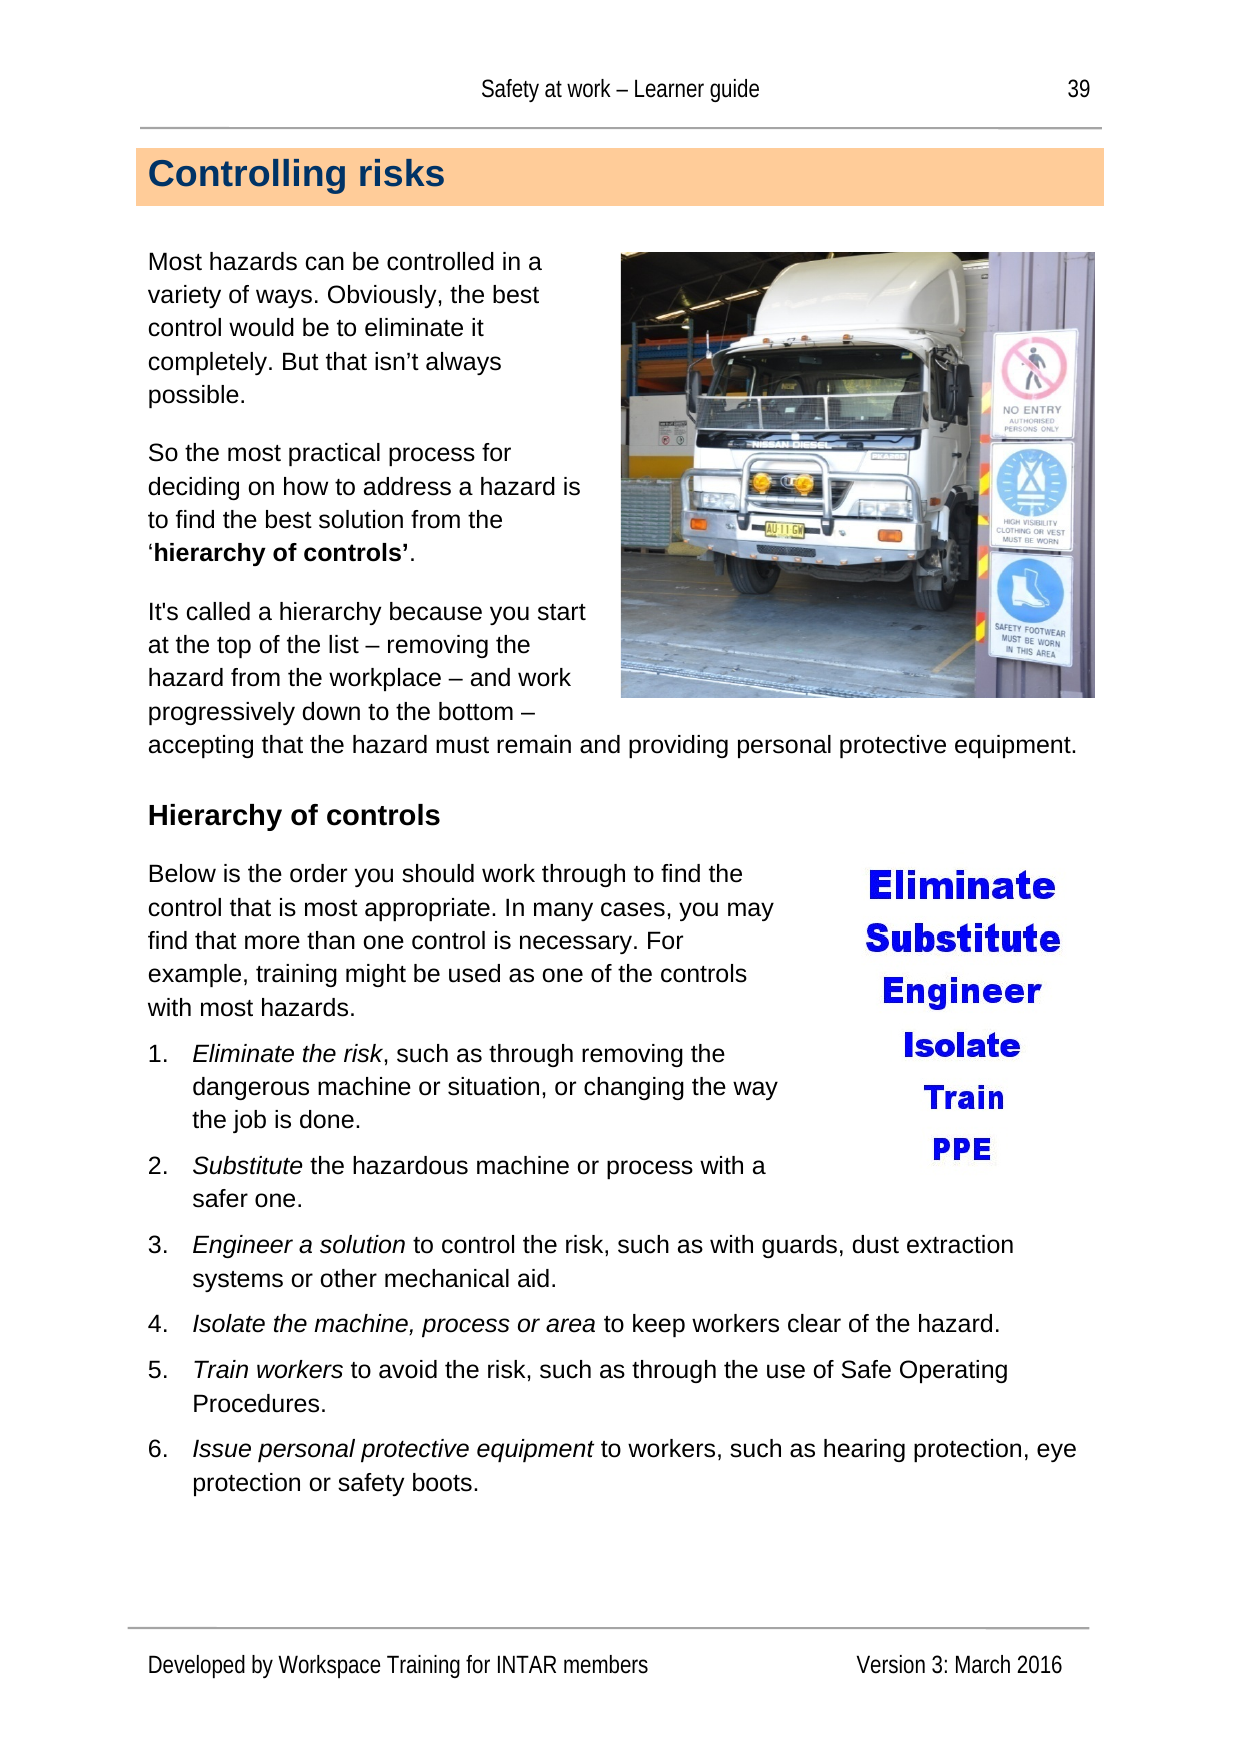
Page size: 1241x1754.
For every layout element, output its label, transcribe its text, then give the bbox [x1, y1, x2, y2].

picture [802, 852, 1121, 1187]
table_header Controlling risks [136, 148, 1104, 206]
list Train workers to avoid the risk, such as through the use of Safe Operating Procedures. [148, 1352, 1092, 1419]
text It's called a hierarchy because you start at the top of the list – removing the hazard from the workplace – and work progressively down to the bottom – accepting that the hazard must remain and providing personal protective equipment. [148, 593, 1092, 760]
text So the most practical process for deciding on how to address a hazard is to find the best solution from the ‘hierarchy of controls’. [148, 435, 620, 568]
list Issue personal protective equipment to workers, such as hearing protection, eye protection or safety boots. [148, 1431, 1092, 1498]
picture [620, 252, 1095, 701]
text Below is the order you should work through to find the control that is most appropriate. In many cases, you may find that more than one control is necessary. For example, training might be used as one of the controls with most hazards. [148, 856, 802, 1023]
list Eliminate the risk, such as through removing the dangerous machine or situation, or changing the way the job is done. [148, 1035, 802, 1135]
text Most hazards can be controlled in a variety of ways. Obviously, the best control would be to eliminate it completely. But that isn’t always possible. [148, 243, 1092, 410]
list Isolate the machine, process or area to keep workers clear of the hazard. [148, 1306, 1092, 1339]
list Engineer a solution to control the risk, such as with guards, dust extraction systems or other mechanical aid. [148, 1227, 1092, 1294]
list Substitute the hazardous machine or process with a safer one. [148, 1148, 1092, 1214]
subtitle Hierarchy of controls [148, 798, 1092, 831]
